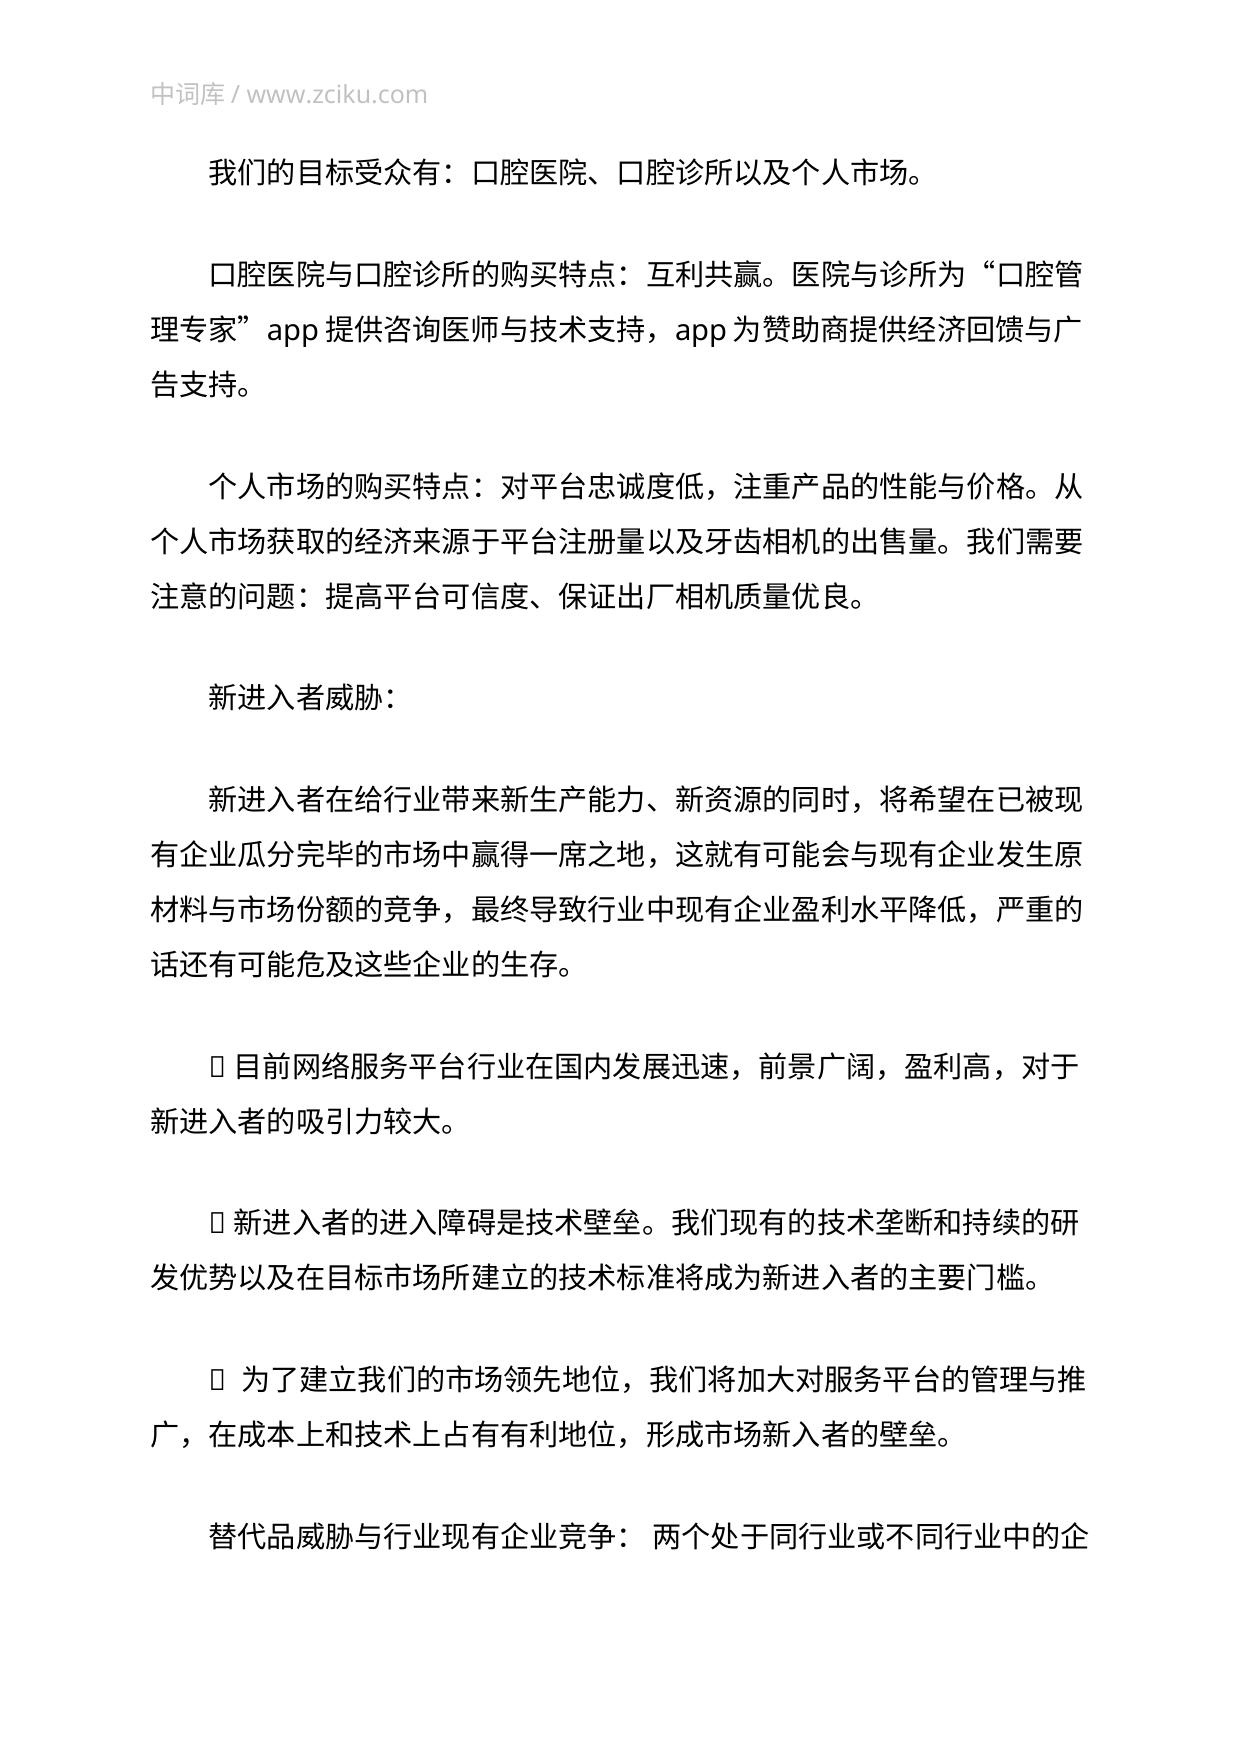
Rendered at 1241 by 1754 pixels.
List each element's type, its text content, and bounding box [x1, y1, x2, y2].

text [150, 1513, 1090, 1556]
text  新进入者的进入障碍是技术壁垒。我们现有的技术垄断和持续的研发优势以及在目标市场所建立的技术标准将成为新进入者的主要门槛。 [150, 1200, 1090, 1297]
text  目前网络服务平台行业在国内发展迅速，前景广阔，盈利高，对于新进入者的吸引力较大。 [150, 1043, 1090, 1141]
text 新进入者在给行业带来新生产能力、新资源的同时，将希望在已被现有企业瓜分完毕的市场中赢得一席之地，这就有可能会与现有企业发生原材料与市场份额的竞争，最终导致行业中现有企业盈利水平降低，严重的话还有可能危及这些企业的生存。 [150, 777, 1090, 984]
text 新进入者威胁： [150, 675, 1090, 717]
text 我们的目标受众有：口腔医院、口腔诊所以及个人市场。 [150, 150, 1090, 192]
text  为了建立我们的市场领先地位，我们将加大对服务平台的管理与推广，在成本上和技术上占有有利地位，形成市场新入者的壁垒。 [150, 1357, 1090, 1454]
text 个人市场的购买特点：对平台忠诚度低，注重产品的性能与价格。从个人市场获取的经济来源于平台注册量以及牙齿相机的出售量。我们需要注意的问题：提高平台可信度、保证出厂相机质量优良。 [150, 463, 1090, 616]
text 口腔医院与口腔诊所的购买特点：互利共赢。医院与诊所为“口腔管理专家”app提供咨询医师与技术支持，app为赞助商提供经济回馈与广告支持。 [150, 252, 1090, 404]
